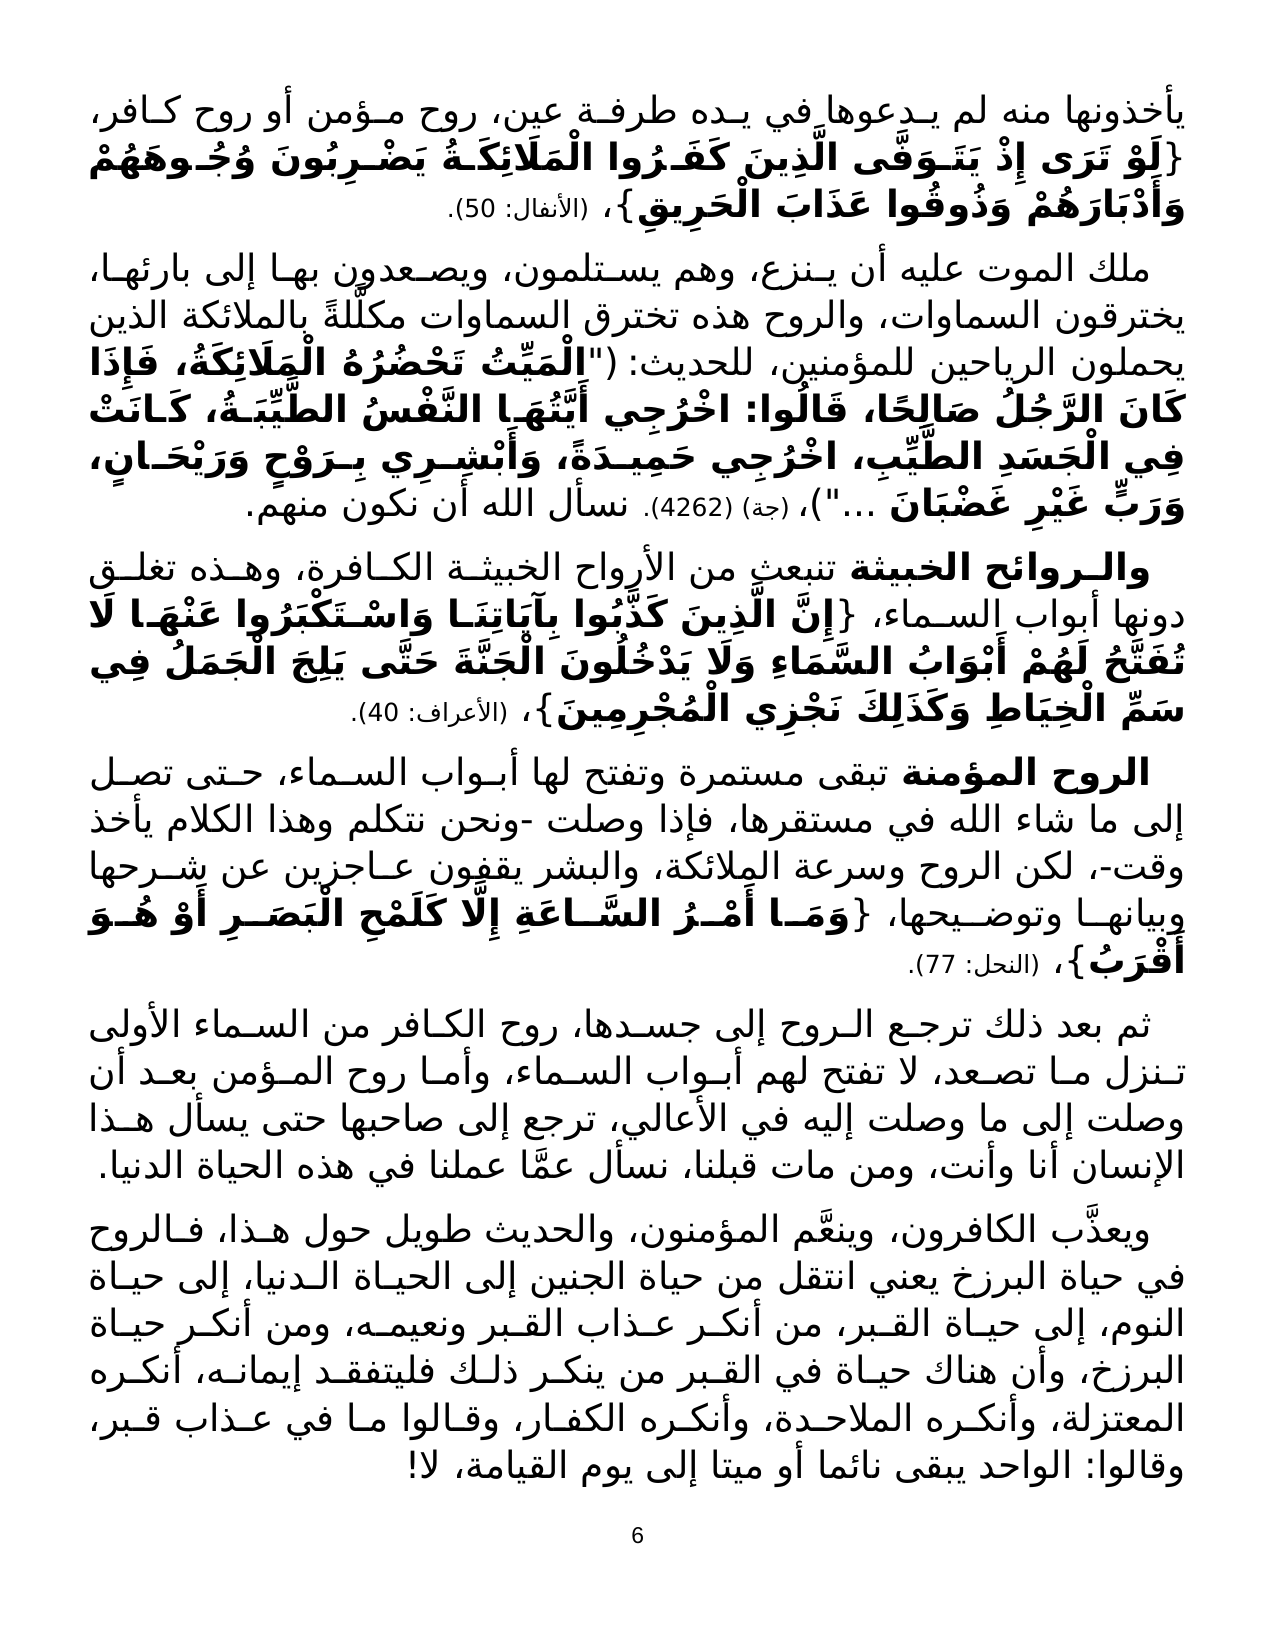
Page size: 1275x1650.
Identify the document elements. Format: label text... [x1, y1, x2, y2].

text ويعذَّب الكافرون، وينعَّم المؤمنون، والحديث طويل حول هذا، فالروح في حياة البرزخ يعني انتقل من حياة الجنين إلى الحياة الدنيا، إلى حياة النوم، إلى حياة القبر، من أنكر عذاب القبر ونعيمه، ومن أنكر حياة البرزخ، وأن هناك حياة في القبر من ينكر ذلك فليتفقد إيمانه، أنكره المعتزلة، وأنكره الملاحدة، وأنكره الكفار، وقالوا ما في عذاب قبر، وقالوا: الواحد يبقى نائما أو ميتا إلى يوم القيامة، لا! [89, 1208, 1186, 1487]
text ثم بعد ذلك ترجع الروح إلى جسدها، روح الكافر من السماء الأولى تنزل ما تصعد، لا تفتح لهم أبواب السماء، وأما روح المؤمن بعد أن وصلت إلى ما وصلت إليه في الأعالي، ترجع إلى صاحبها حتى يسأل هذا الإنسان أنا وأنت، ومن مات قبلنا، نسأل عمَّا عملنا في هذه الحياة الدنيا. [89, 1003, 1186, 1188]
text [89, 89, 1186, 226]
text والروائح الخبيثة تنبعث من الأرواح الخبيثة الكافرة، وهذه تغلق دونها أبواب السماء، {إِنَّ الَّذِينَ كَذَّبُوا بِآيَاتِنَا وَاسْتَكْبَرُوا عَنْهَا لَا تُفَتَّحُ لَهُمْ أَبْوَابُ السَّمَاءِ وَلَا يَدْخُلُونَ الْجَنَّةَ حَتَّى يَلِجَ الْجَمَلُ فِي سَمِّ الْخِيَاطِ وَكَذَلِكَ نَجْزِي الْمُجْرِمِينَ}، (الأعراف: 40). [89, 546, 1186, 731]
text الروح المؤمنة تبقى مستمرة وتفتح لها أبواب السماء، حتى تصل إلى ما شاء الله في مستقرها، فإذا وصلت -ونحن نتكلم وهذا الكلام يأخذ وقت-، لكن الروح وسرعة الملائكة، والبشر يقفون عاجزين عن شرحها وبيانها وتوضيحها، {وَمَا أَمْرُ السَّاعَةِ إِلَّا كَلَمْحِ الْبَصَرِ أَوْ هُوَ أَقْرَبُ}، (النحل: 77). [89, 751, 1186, 983]
text ملك الموت عليه أن ينزع، وهم يستلمون، ويصعدون بها إلى بارئها، يخترقون السماوات، والروح هذه تخترق السماوات مكلَّلةً بالملائكة الذين يحملون الرياحين للمؤمنين، للحديث: ("الْمَيِّتُ تَحْضُرُهُ الْمَلَائِكَةُ، فَإِذَا كَانَ الرَّجُلُ صَالِحًا، قَالُوا: اخْرُجِي أَيَّتُهَا النَّفْسُ الطَّيِّبَةُ، كَانَتْ فِي الْجَسَدِ الطَّيِّبِ، اخْرُجِي حَمِيدَةً، وَأَبْشِرِي بِرَوْحٍ وَرَيْحَانٍ، وَرَبٍّ غَيْرِ غَضْبَانَ ...")، (جة) (4262). نسأل الله أن نكون منهم. [89, 247, 1186, 526]
